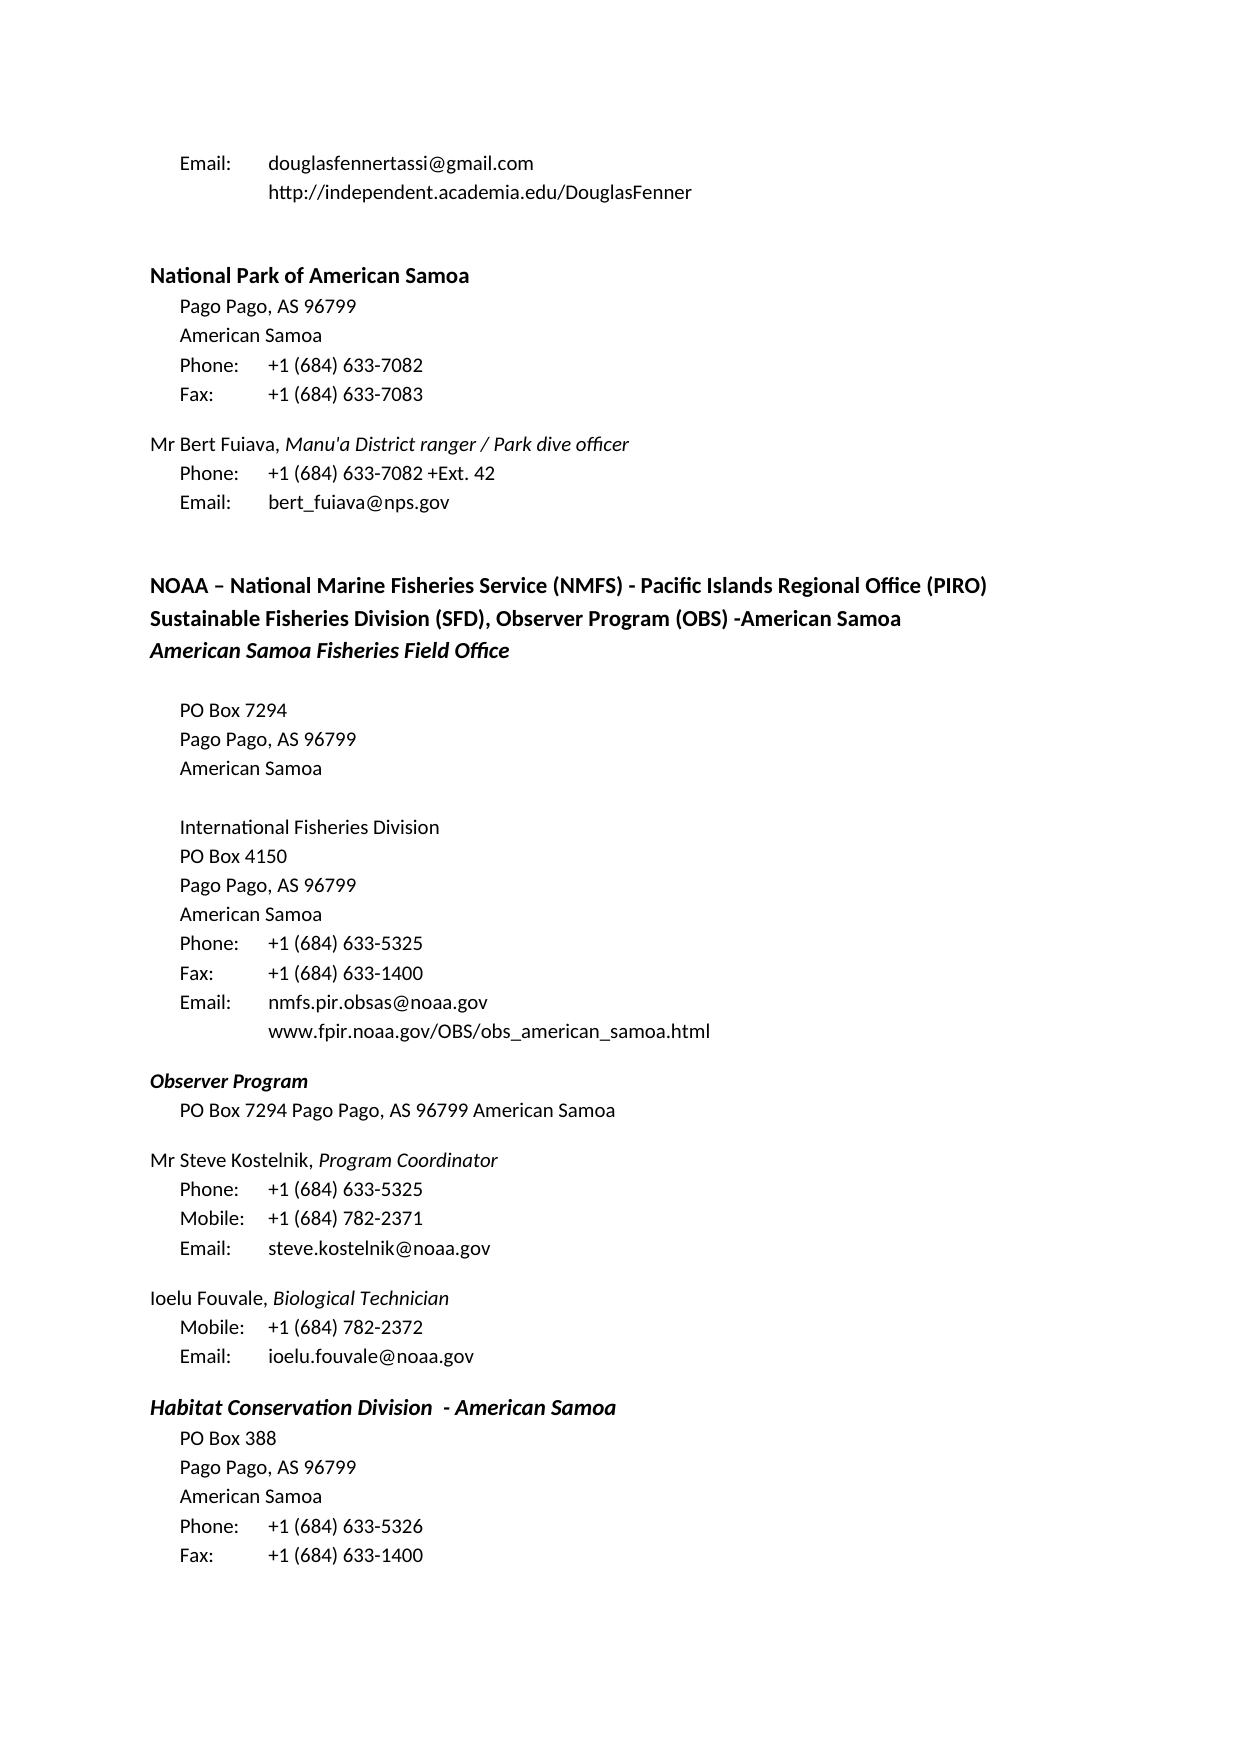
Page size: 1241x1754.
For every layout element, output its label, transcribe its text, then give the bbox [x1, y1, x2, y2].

text American Samoa Fisheries Field Office [150, 636, 1090, 664]
text Phone: +1 (684) 633-7082 +Ext. 42 Email: bert_fuiava@nps.gov [179, 460, 1090, 515]
text Ioelu Fouvale, Biological Technician [150, 1285, 1090, 1310]
text National Park of American Samoa [150, 229, 1090, 289]
text Phone: +1 (684) 633-5325 Mobile: +1 (684) 782-2371 Email: steve.kostelnik@noaa.gov [179, 1176, 1090, 1260]
text NOAA – National Marine Fisheries Service (NMFS) - Pacific Islands Regional Office (PIRO) Sustainable Fisheries Division (SFD), Observer Program (OBS) -American Samoa [150, 539, 1090, 632]
text Habitat Conservation Division - American Samoa [150, 1393, 1090, 1421]
text PO Box 7294 Pago Pago, AS 96799 American Samoa [179, 1097, 1090, 1123]
text Mr Bert Fuiava, Manu'a District ranger / Park dive officer [150, 431, 1090, 456]
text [179, 150, 1090, 204]
text Observer Program [150, 1068, 1090, 1093]
text Mr Steve Kostelnik, Program Coordinator [150, 1147, 1090, 1173]
text Mobile: +1 (684) 782-2372 Email: ioelu.fouvale@noaa.gov [179, 1314, 1090, 1368]
text PO Box 7294 Pago Pago, AS 96799 American Samoa International Fisheries Division PO Box 4150 Pago Pago, AS 96799 American Samoa Phone: +1 (684) 633-5325 Fax: +1 (684) 633-1400 Email: nmfs.pir.obsas@noaa.gov www.fpir.noaa.gov/OBS/obs_american_samoa.html [179, 668, 1090, 1043]
text PO Box 388 Pago Pago, AS 96799 American Samoa Phone: +1 (684) 633-5326 Fax: +1 (684) 633-1400 [179, 1425, 1090, 1567]
text Pago Pago, AS 96799 American Samoa Phone: +1 (684) 633-7082 Fax: +1 (684) 633-7083 [179, 293, 1090, 406]
